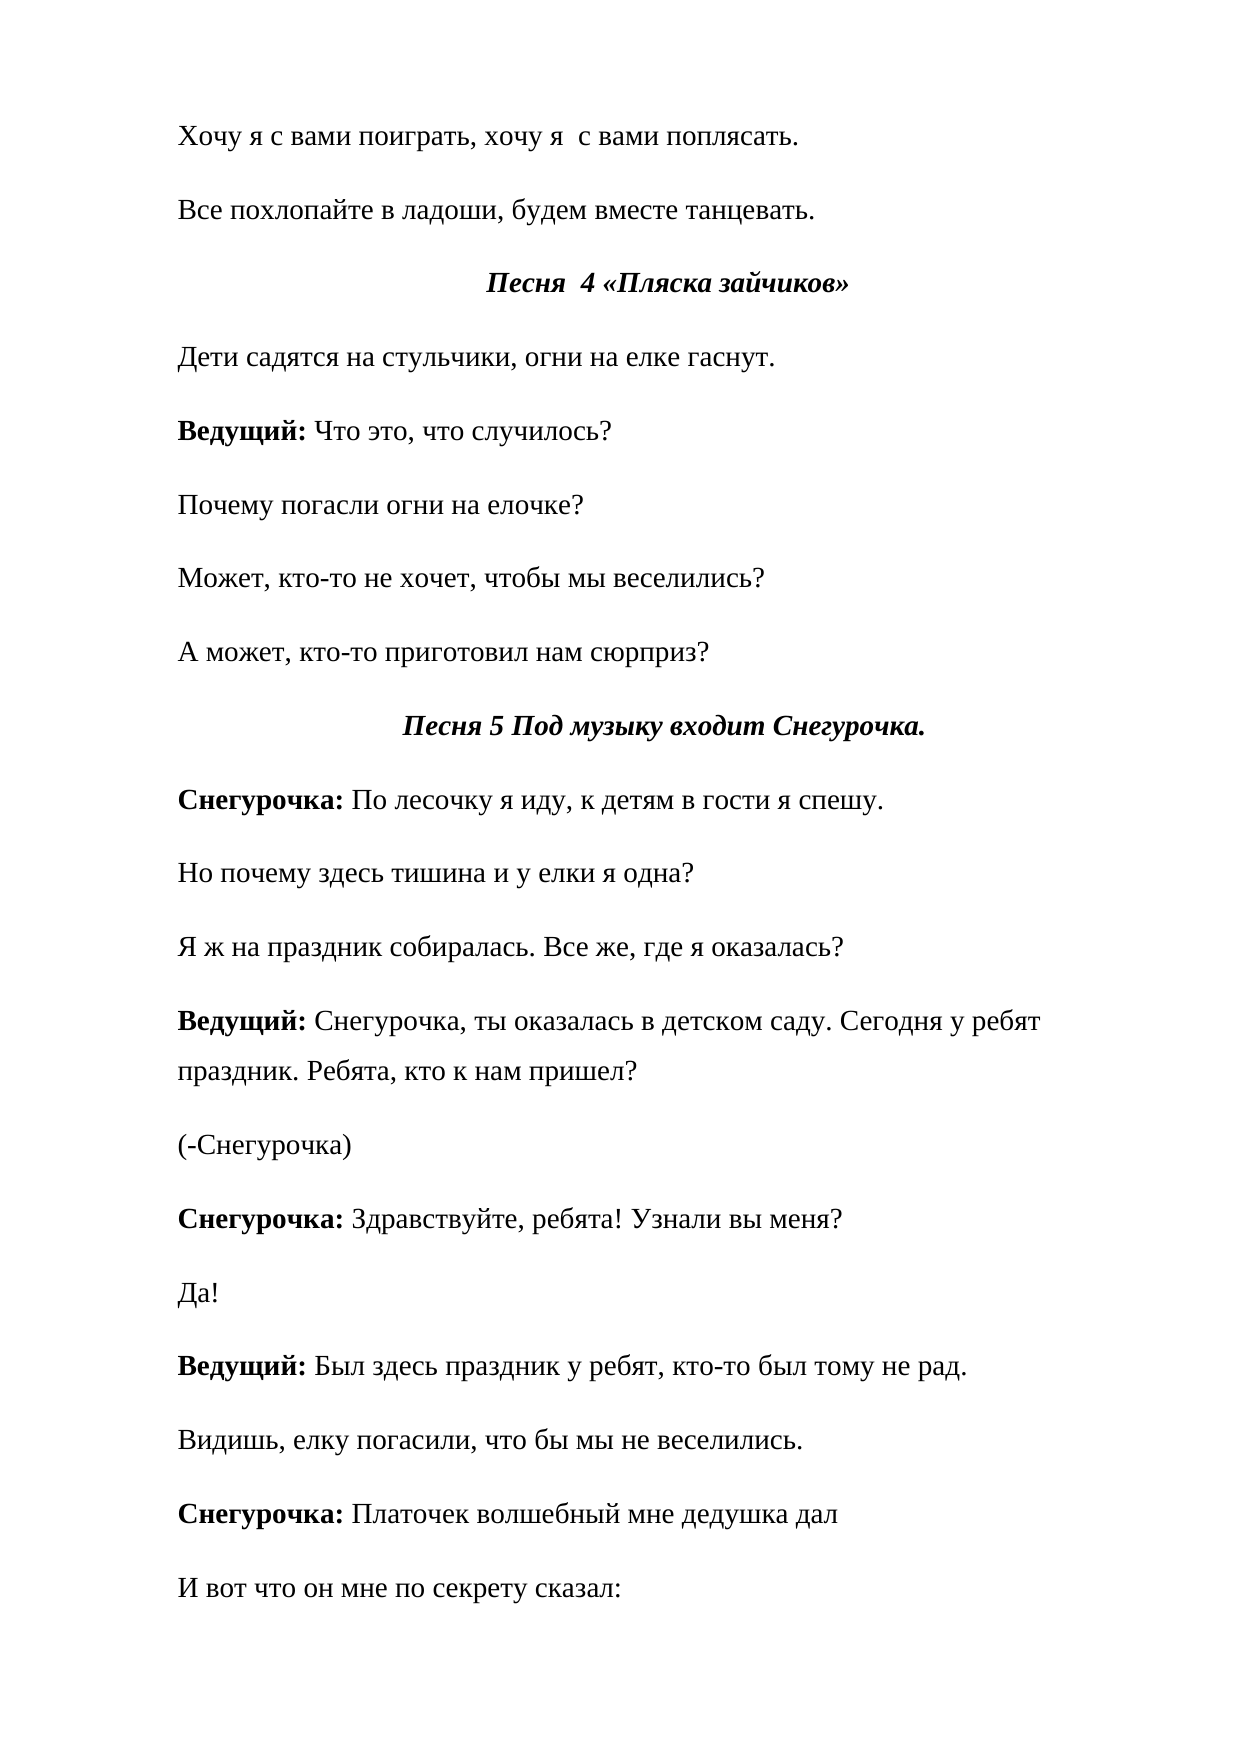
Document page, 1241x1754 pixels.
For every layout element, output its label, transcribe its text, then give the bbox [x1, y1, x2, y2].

text Снегурочка: Платочек волшебный мне дедушка дал [177, 1496, 1152, 1529]
text Песня 5 Под музыку входит Снегурочка. [177, 708, 1152, 742]
text Снегурочка: Здравствуйте, ребята! Узнали вы меня? [177, 1201, 1152, 1234]
text Ведущий: Был здесь праздник у ребят, кто-то был тому не рад. [177, 1348, 1152, 1382]
text Дети садятся на стульчики, огни на елке гаснут. [177, 339, 1152, 373]
text Почему погасли огни на елочке? [177, 487, 1152, 520]
text И вот что он мне по секрету сказал: [177, 1570, 1152, 1603]
text Но почему здесь тишина и у елки я одна? [177, 856, 1152, 889]
text Хочу я с вами поиграть, хочу я с вами поплясать. [177, 118, 1152, 152]
text А может, кто-то приготовил нам сюрприз? [177, 634, 1152, 668]
text Все похлопайте в ладоши, будем вместе танцевать. [177, 192, 1152, 225]
text Да! [177, 1275, 1152, 1308]
text Ведущий: Снегурочка, ты оказалась в детском саду. Сегодня у ребят праздник. Ребята, кто к нам пришел? [177, 1003, 1152, 1087]
text Видишь, елку погасили, что бы мы не веселились. [177, 1422, 1152, 1456]
text Песня 4 «Пляска зайчиков» [177, 266, 1152, 299]
text Ведущий: Что это, что случилось? [177, 413, 1152, 447]
text Снегурочка: По лесочку я иду, к детям в гости я спешу. [177, 782, 1152, 815]
text Я ж на праздник собиралась. Все же, где я оказалась? [177, 929, 1152, 963]
text (-Снегурочка) [177, 1127, 1152, 1161]
text Может, кто-то не хочет, чтобы мы веселились? [177, 561, 1152, 594]
